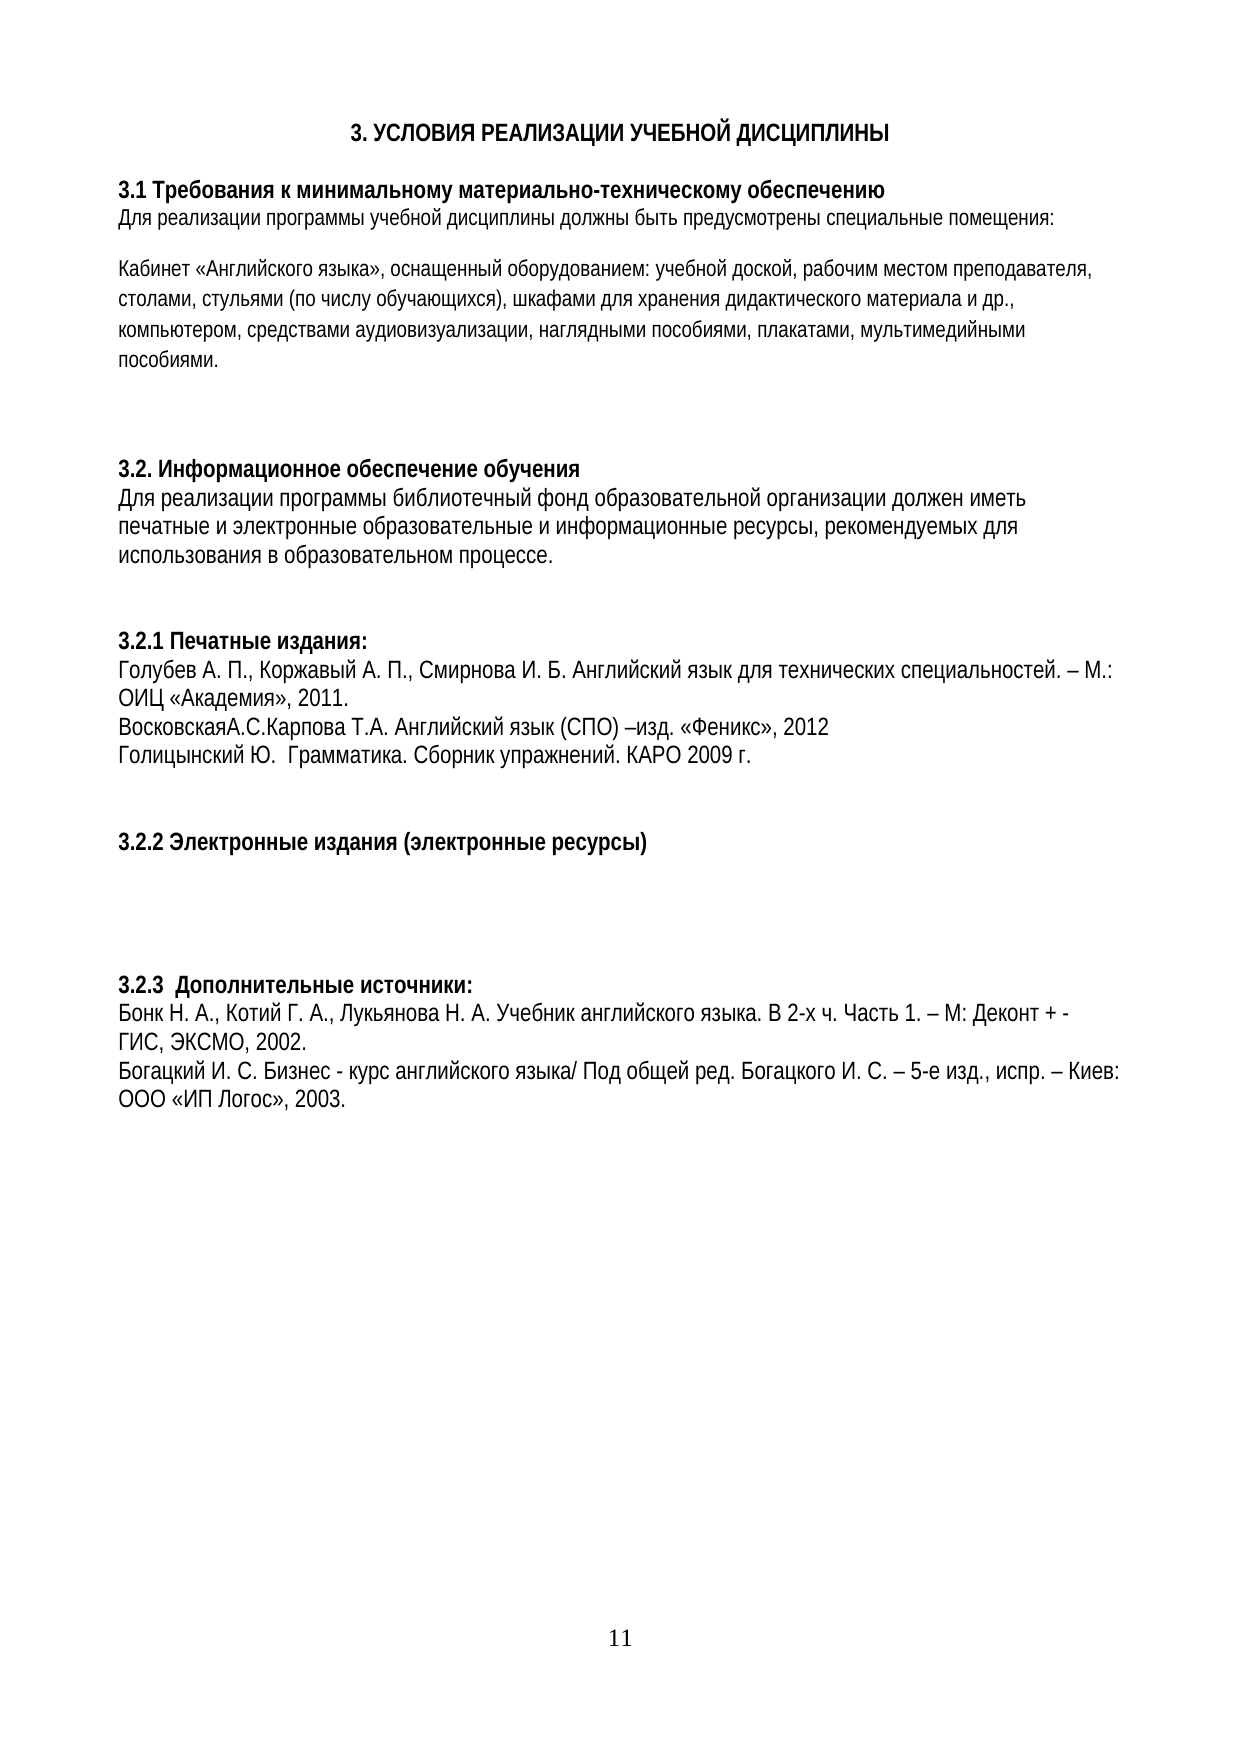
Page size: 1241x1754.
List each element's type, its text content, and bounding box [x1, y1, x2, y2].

text Для реализации программы библиотечный фонд образовательной организации должен иметь печатные и электронные образовательные и информационные ресурсы, рекомендуемых для использования в образовательном процессе. [118, 483, 1122, 569]
list Голицынский Ю. Грамматика. Сборник упражнений. КАРО 2009 г. [118, 741, 1122, 769]
list ВосковскаяА.С.Карпова Т.А. Английский язык (СПО) –изд. «Феникс», 2012 [118, 712, 1122, 741]
text 3.2.1 Печатные издания: [118, 626, 1122, 654]
text Богацкий И. С. Бизнес - курс английского языка/ Под общей ред. Богацкого И. С. – 5-е изд., испр. – Киев: ООО «ИП Логос», 2003. [118, 1056, 1122, 1113]
text 3.1 Требования к минимальному материально-техническому обеспечению [118, 175, 1122, 204]
text Бонк Н. А., Котий Г. А., Лукьянова Н. А. Учебник английского языка. В 2-х ч. Часть 1. – М: Деконт + - ГИС, ЭКСМО, 2002. [118, 998, 1122, 1056]
text 3.2. Информационное обеспечение обучения [118, 454, 1122, 483]
text Для реализации программы учебной дисциплины должны быть предусмотрены специальные помещения: [118, 204, 1122, 230]
text 3.2.2 Электронные издания (электронные ресурсы) [118, 826, 1122, 855]
text 3.2.3 Дополнительные источники: [118, 970, 1122, 998]
text 3. УСЛОВИЯ РЕАЛИЗАЦИИ УЧЕБНОЙ ДИСЦИПЛИНЫ [118, 118, 1122, 147]
text Голубев А. П., Коржавый А. П., Смирнова И. Б. Английский язык для технических специальностей. – М.: ОИЦ «Академия», 2011. [118, 654, 1122, 712]
text Кабинет «Английского языка», оснащенный оборудованием: учебной доской, рабочим местом преподавателя, столами, стульями (по числу обучающихся), шкафами для хранения дидактического материала и др., компьютером, средствами аудиовизуализации, наглядными пособиями, плакатами, мультимедийными пособиями. [118, 255, 1122, 372]
